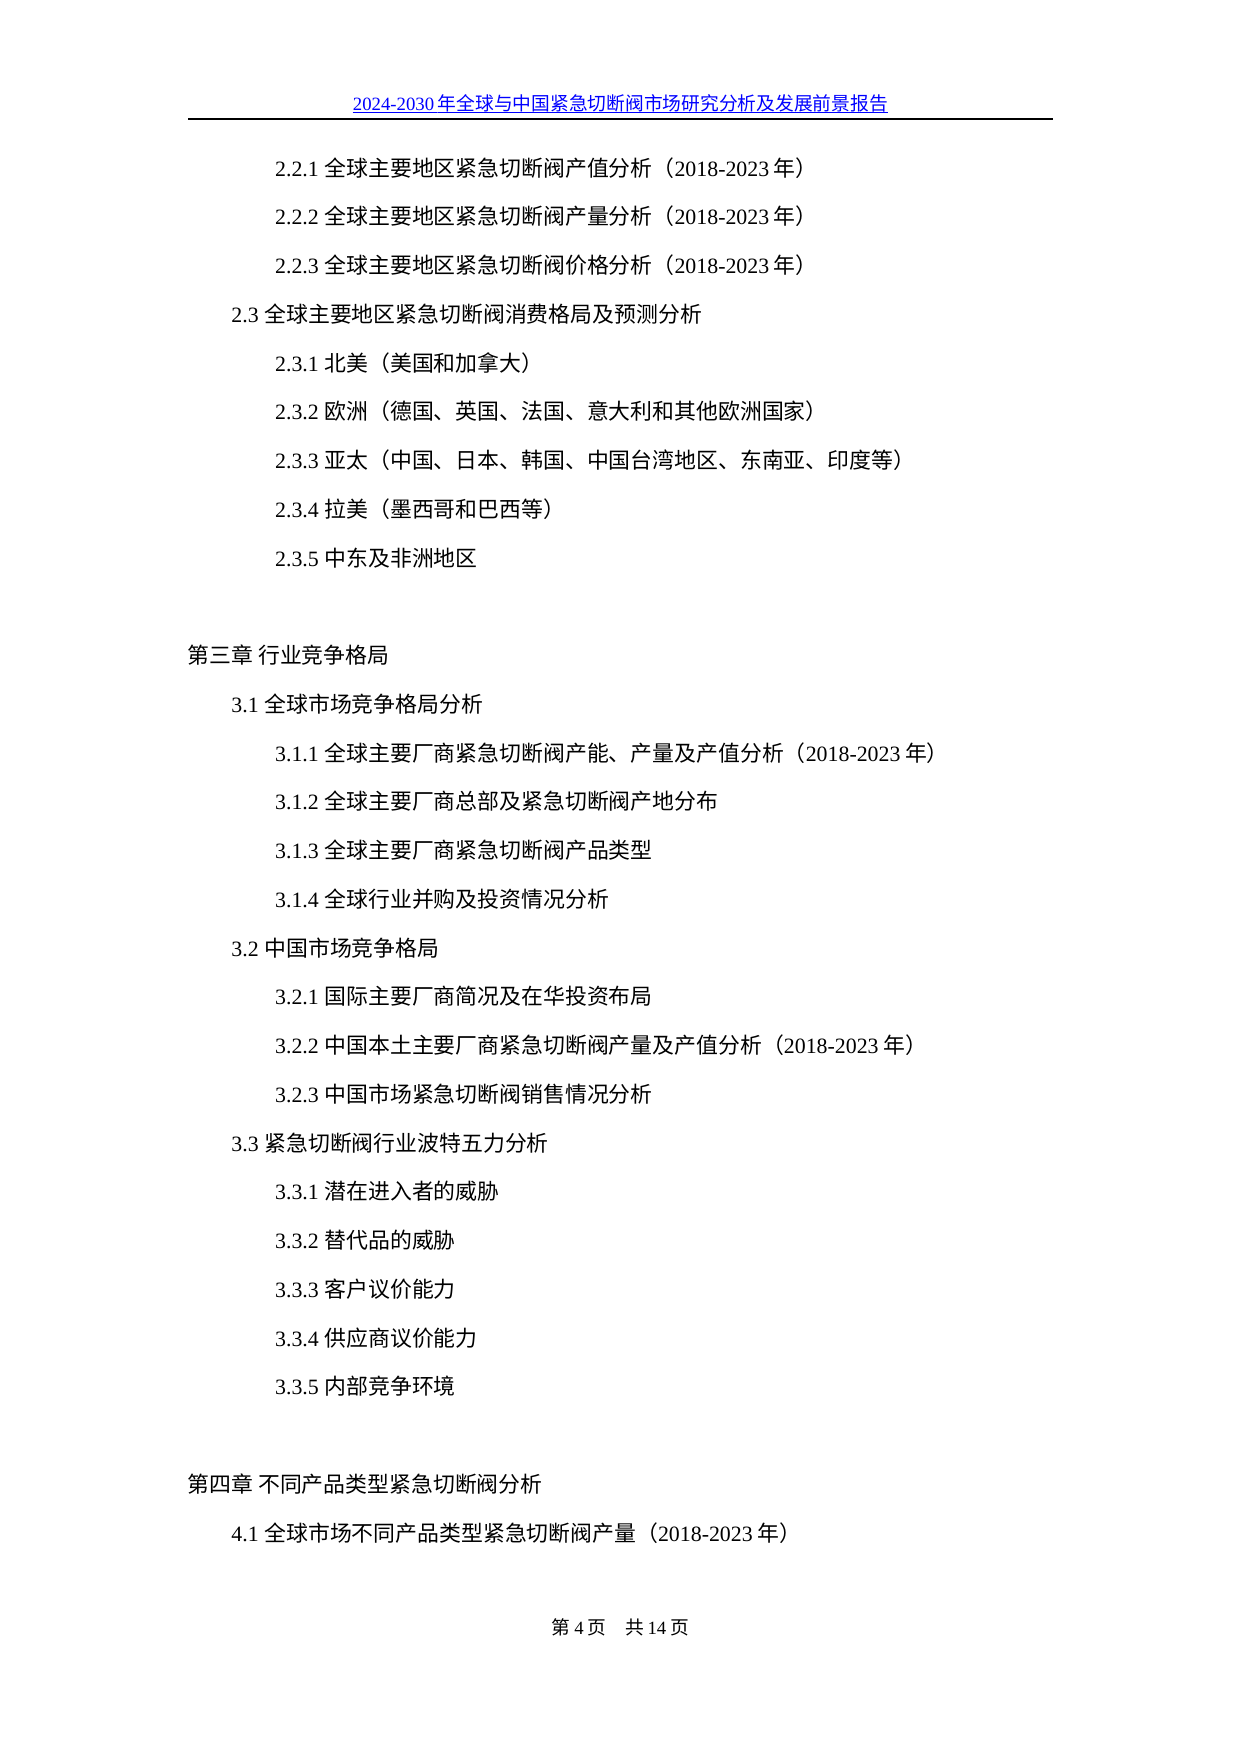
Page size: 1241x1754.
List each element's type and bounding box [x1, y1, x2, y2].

text [187, 150, 1053, 1548]
